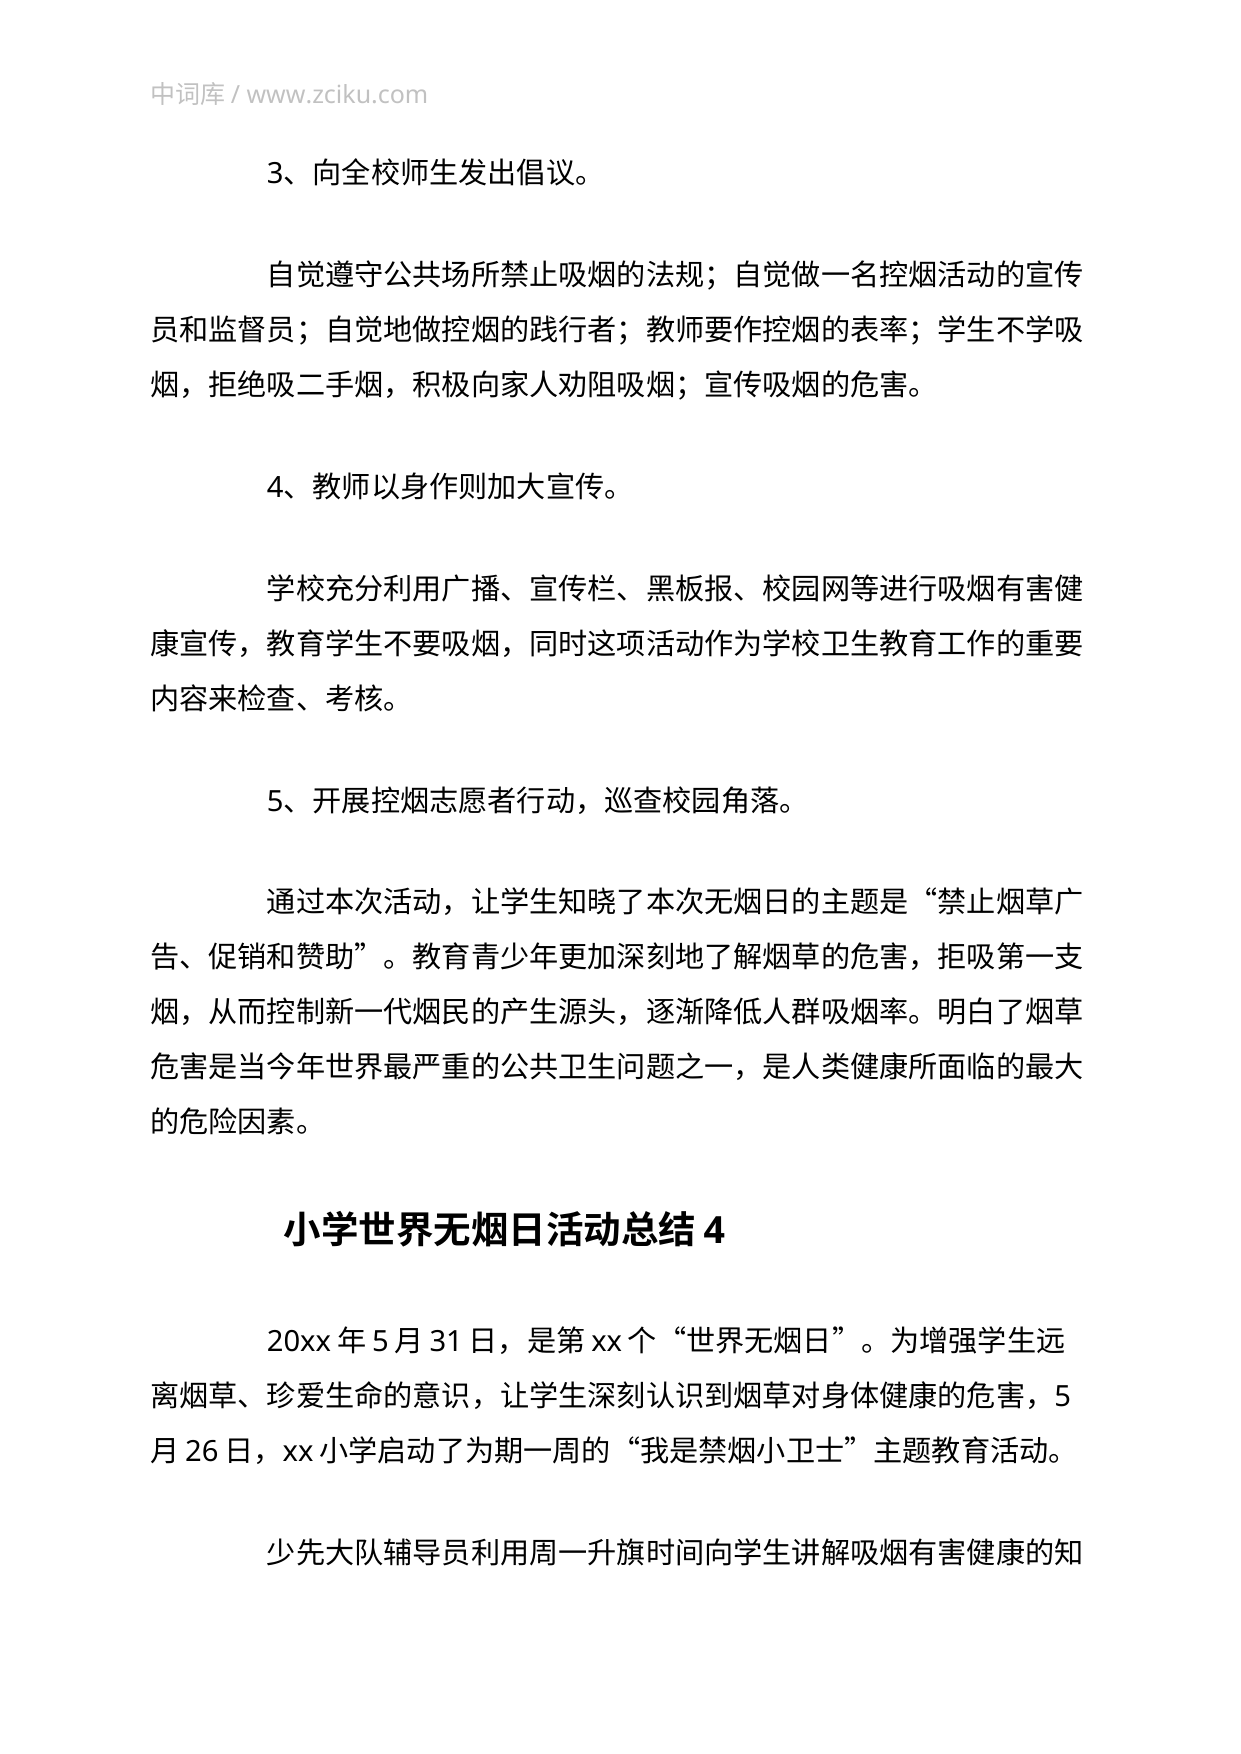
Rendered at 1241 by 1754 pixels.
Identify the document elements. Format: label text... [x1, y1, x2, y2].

text 3、向全校师生发出倡议。 [150, 150, 1090, 192]
text 通过本次活动，让学生知晓了本次无烟日的主题是“禁止烟草广告、促销和赞助”。教育青少年更加深刻地了解烟草的危害，拒吸第一支烟，从而控制新一代烟民的产生源头，逐渐降低人群吸烟率。明白了烟草危害是当今年世界最严重的公共卫生问题之一，是人类健康所面临的最大的危险因素。 [150, 879, 1090, 1141]
text 自觉遵守公共场所禁止吸烟的法规；自觉做一名控烟活动的宣传员和监督员；自觉地做控烟的践行者；教师要作控烟的表率；学生不学吸烟，拒绝吸二手烟，积极向家人劝阻吸烟；宣传吸烟的危害。 [150, 252, 1090, 404]
text 20xx年5月31日，是第xx个“世界无烟日”。为增强学生远离烟草、珍爱生命的意识，让学生深刻认识到烟草对身体健康的危害，5月26日，xx小学启动了为期一周的“我是禁烟小卫士”主题教育活动。 [150, 1318, 1090, 1470]
text 4、教师以身作则加大宣传。 [150, 463, 1090, 506]
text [150, 1530, 1090, 1572]
text 学校充分利用广播、宣传栏、黑板报、校园网等进行吸烟有害健康宣传，教育学生不要吸烟，同时这项活动作为学校卫生教育工作的重要内容来检查、考核。 [150, 566, 1090, 718]
text 5、开展控烟志愿者行动，巡查校园角落。 [150, 777, 1090, 819]
text 小学世界无烟日活动总结4 [150, 1200, 1090, 1255]
